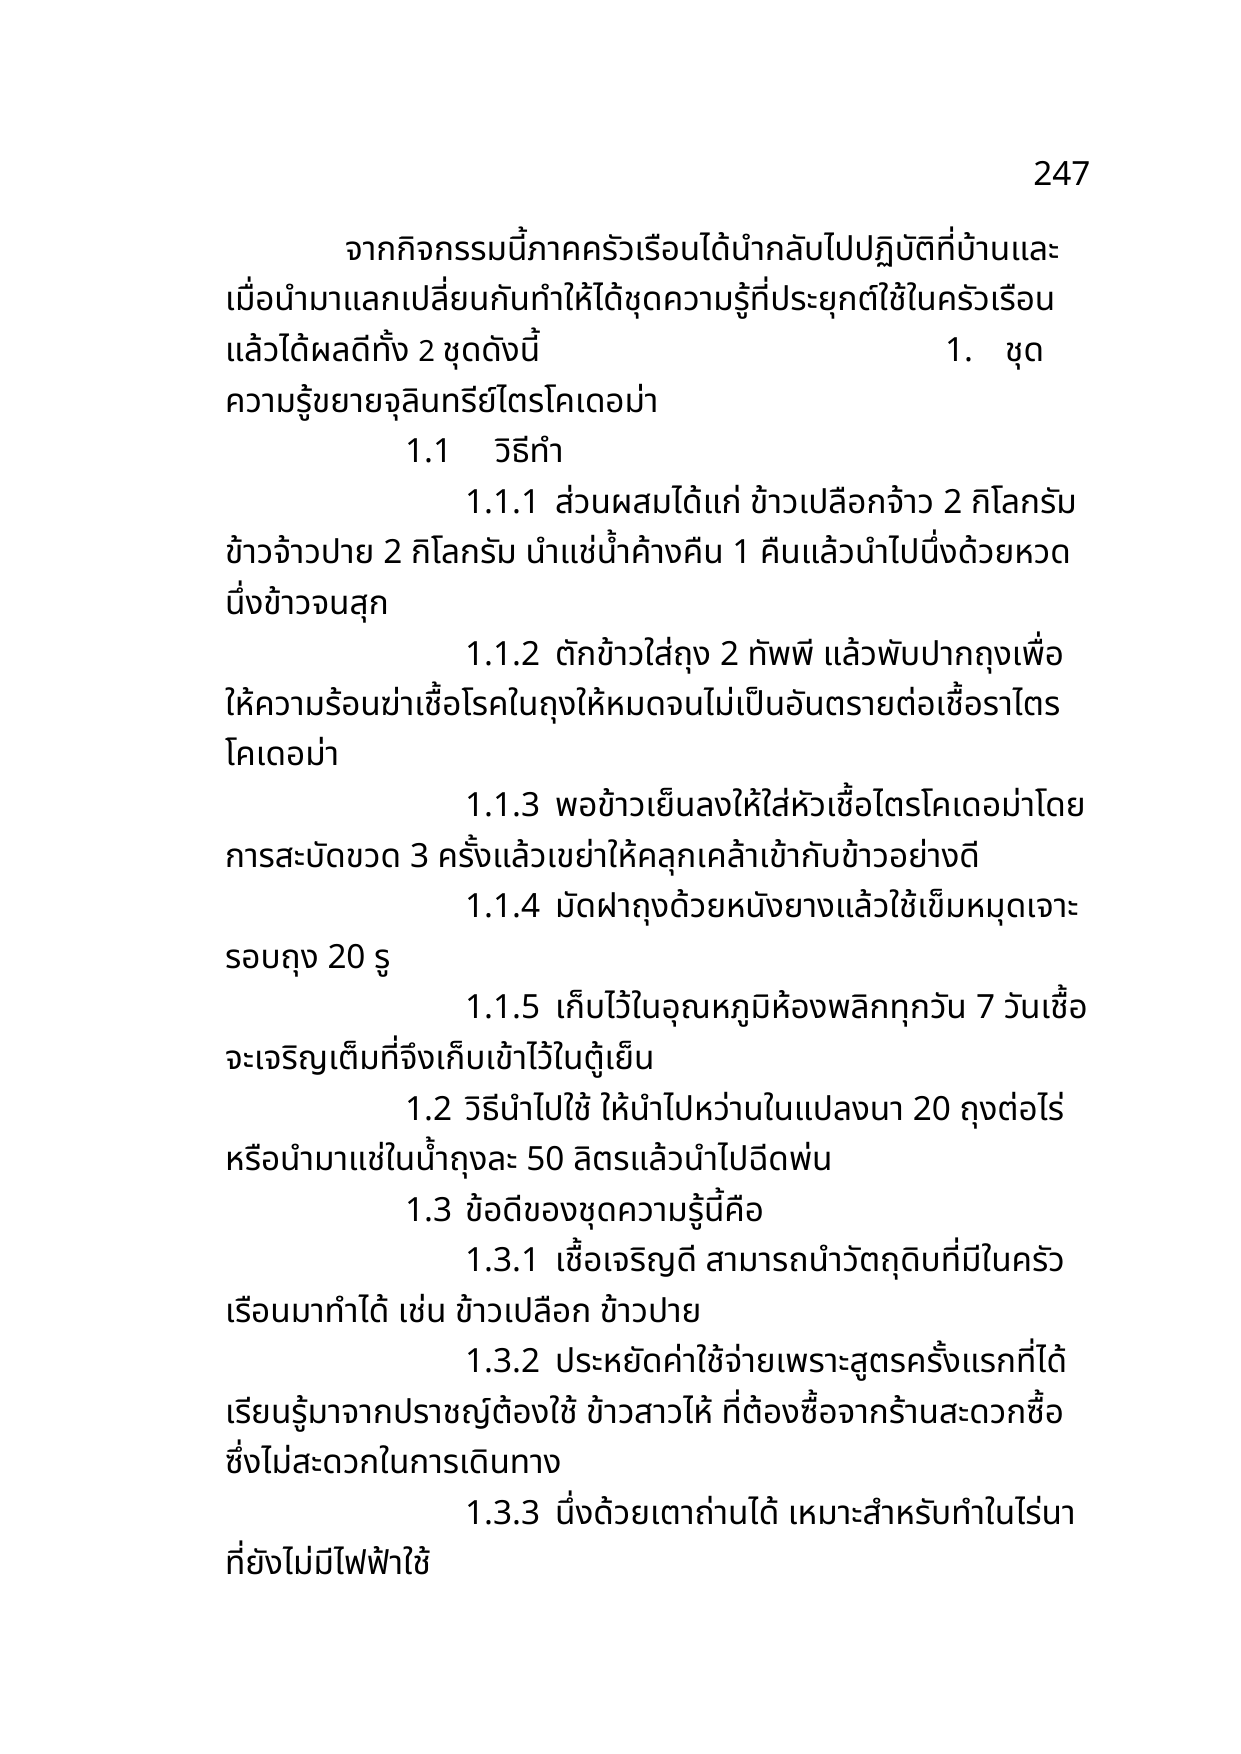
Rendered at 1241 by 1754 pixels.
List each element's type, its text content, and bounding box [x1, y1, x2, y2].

text 1.1.2 ตักข้าวใส่ถุง 2 ทัพพี แล้วพับปากถุงเพื่อให้ความร้อนฆ่าเชื้อโรคในถุงให้หมดจนไม่เป็นอันตรายต่อเชื้อราไตรโคเดอม่า [225, 629, 1090, 781]
text 1.1 วิธีทำ [225, 427, 1090, 478]
text 1.1.3 พอข้าวเย็นลงให้ใส่หัวเชื้อไตรโคเดอม่าโดยการสะบัดขวด 3 ครั้งแล้วเขย่าให้คลุกเคล้าเข้ากับข้าวอย่างดี [225, 781, 1090, 882]
text 1.3.1 เชื้อเจริญดี สามารถนำวัตถุดิบที่มีในครัวเรือนมาทำได้ เช่น ข้าวเปลือก ข้าวปาย [225, 1236, 1090, 1337]
text 1.1.4 มัดฝาถุงด้วยหนังยางแล้วใช้เข็มหมุดเจาะรอบถุง 20 รู [225, 882, 1090, 983]
text 1.2 วิธีนำไปใช้ ให้นำไปหว่านในแปลงนา 20 ถุงต่อไร่ หรือนำมาแช่ในน้ำถุงละ 50 ลิตรแล้วนำไปฉีดพ่น [225, 1084, 1090, 1186]
text 1.1.5 เก็บไว้ในอุณหภูมิห้องพลิกทุกวัน 7 วันเชื้อ [225, 983, 1090, 1034]
text 1.3.3 นึ่งด้วยเตาถ่านได้ เหมาะสำหรับทำในไร่นาที่ยังไม่มีไฟฟ้าใช้ [225, 1489, 1090, 1590]
text 1.3 ข้อดีของชุดความรู้นี้คือ [225, 1186, 1090, 1236]
text 1.3.2 ประหยัดค่าใช้จ่ายเพราะสูตรครั้งแรกที่ได้เรียนรู้มาจากปราชญ์ต้องใช้ ข้าวสาวไห้ ที่ต้องซื้อจากร้านสะดวกซื้อซึ่งไม่สะดวกในการเดินทาง [225, 1337, 1090, 1489]
text จากกิจกรรมนี้ภาคครัวเรือนได้นำกลับไปปฏิบัติที่บ้านและเมื่อนำมาแลกเปลี่ยนกันทำให้ได้ชุดความรู้ที่ประยุกต์ใช้ในครัวเรือนแล้วได้ผลดีทั้ง 2 ชุดดังนี้ 1. ชุดความรู้ขยายจุลินทรีย์ไตรโคเดอม่า [225, 225, 1090, 427]
text 1.1.1 ส่วนผสมได้แก่ ข้าวเปลือกจ้าว 2 กิโลกรัม ข้าวจ้าวปาย 2 กิโลกรัม นำแช่น้ำค้างคืน 1 คืนแล้วนำไปนึ่งด้วยหวดนึ่งข้าวจนสุก [225, 478, 1090, 629]
text จะเจริญเต็มที่จึงเก็บเข้าไว้ในตู้เย็น [225, 1034, 1090, 1084]
